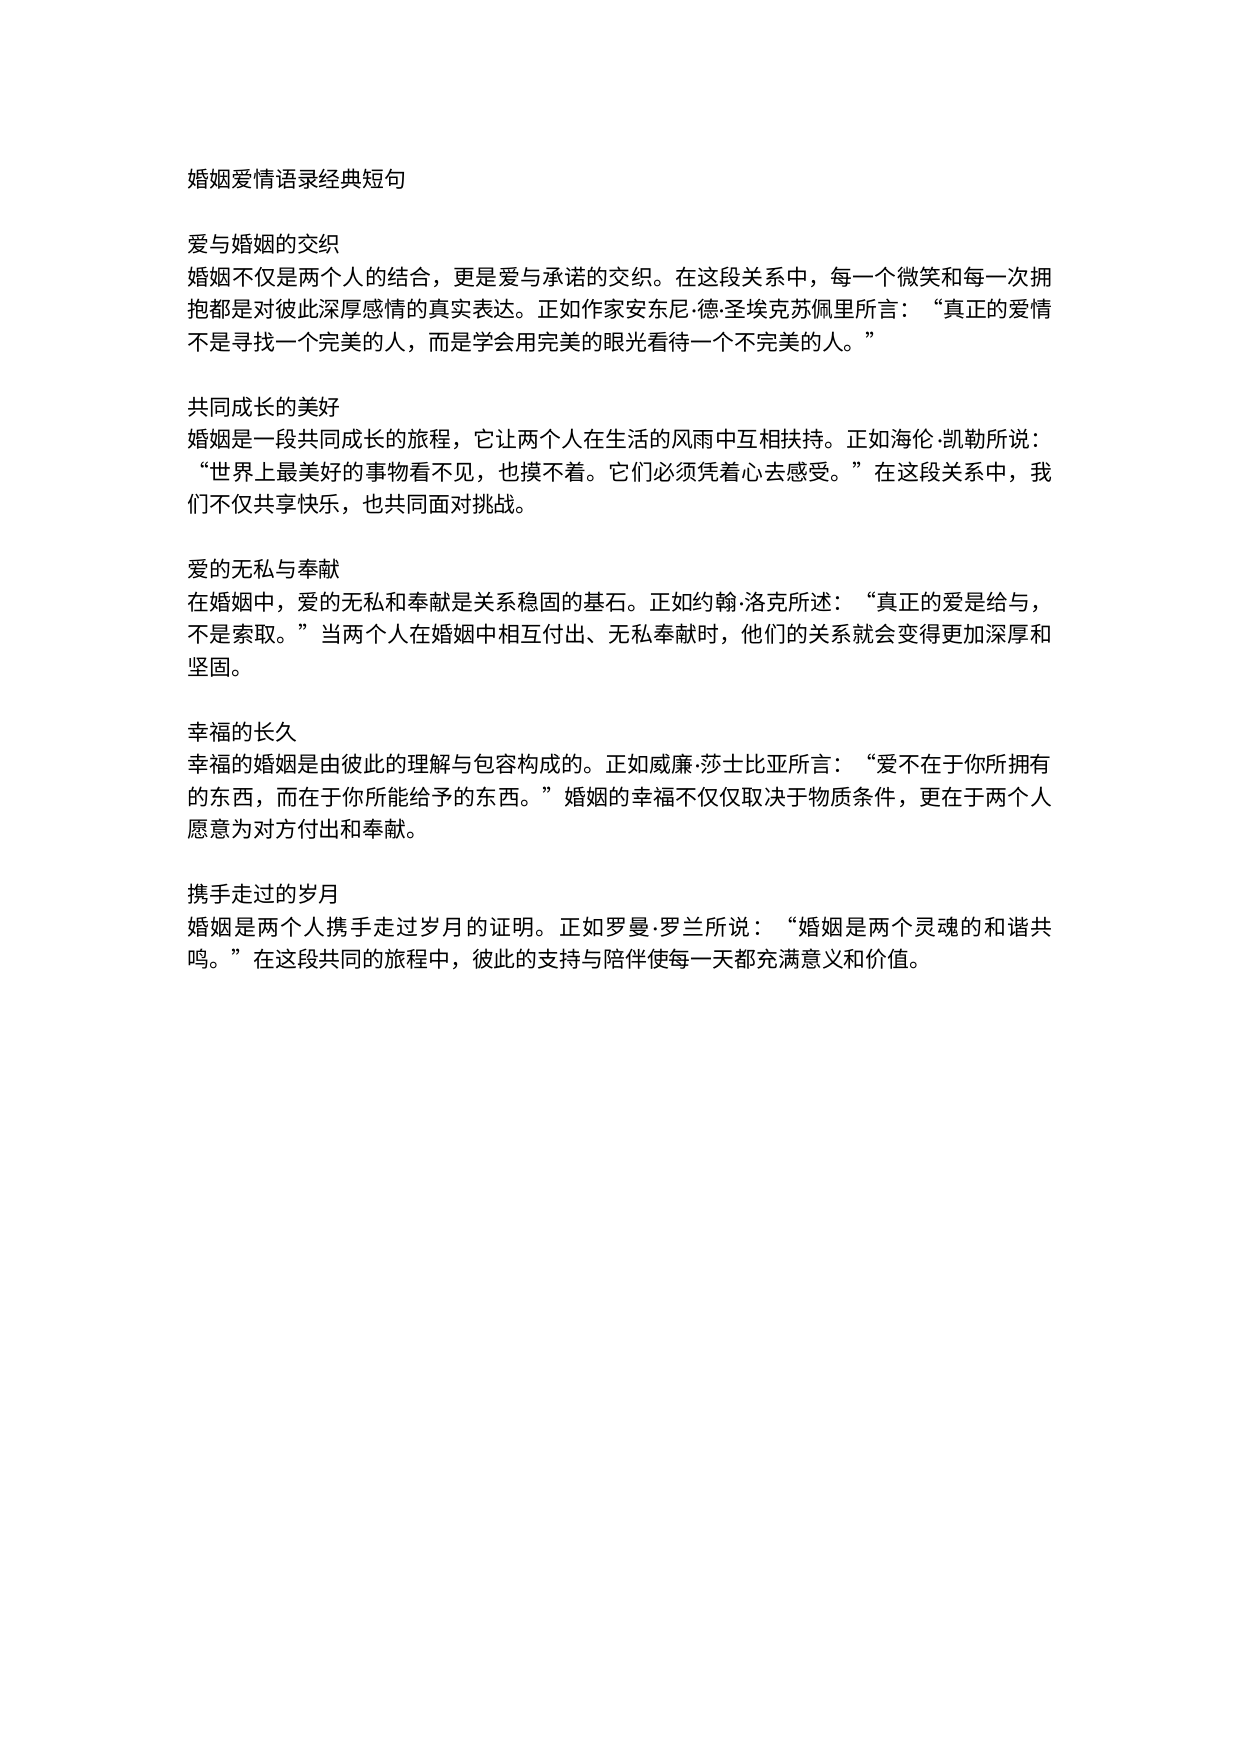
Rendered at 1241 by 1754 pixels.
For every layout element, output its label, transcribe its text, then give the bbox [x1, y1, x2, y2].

text 幸福的婚姻是由彼此的理解与包容构成的。正如威廉·莎士比亚所言：“爱不在于你所拥有的东西，而在于你所能给予的东西。”婚姻的幸福不仅仅取决于物质条件，更在于两个人愿意为对方付出和奉献。 [187, 747, 1053, 844]
text 携手走过的岁月 [187, 877, 1053, 909]
text 幸福的长久 [187, 714, 1053, 747]
text 爱与婚姻的交织 [187, 227, 1053, 259]
text 共同成长的美好 [187, 389, 1053, 422]
text 婚姻爱情语录经典短句 [187, 162, 1053, 194]
text 在婚姻中，爱的无私和奉献是关系稳固的基石。正如约翰·洛克所述：“真正的爱是给与，不是索取。”当两个人在婚姻中相互付出、无私奉献时，他们的关系就会变得更加深厚和坚固。 [187, 584, 1053, 682]
text 婚姻是一段共同成长的旅程，它让两个人在生活的风雨中互相扶持。正如海伦·凯勒所说：“世界上最美好的事物看不见，也摸不着。它们必须凭着心去感受。”在这段关系中，我们不仅共享快乐，也共同面对挑战。 [187, 422, 1053, 519]
text 爱的无私与奉献 [187, 552, 1053, 584]
text 婚姻是两个人携手走过岁月的证明。正如罗曼·罗兰所说：“婚姻是两个灵魂的和谐共鸣。”在这段共同的旅程中，彼此的支持与陪伴使每一天都充满意义和价值。 [187, 909, 1053, 974]
text 婚姻不仅是两个人的结合，更是爱与承诺的交织。在这段关系中，每一个微笑和每一次拥抱都是对彼此深厚感情的真实表达。正如作家安东尼·德·圣埃克苏佩里所言：“真正的爱情不是寻找一个完美的人，而是学会用完美的眼光看待一个不完美的人。” [187, 259, 1053, 357]
